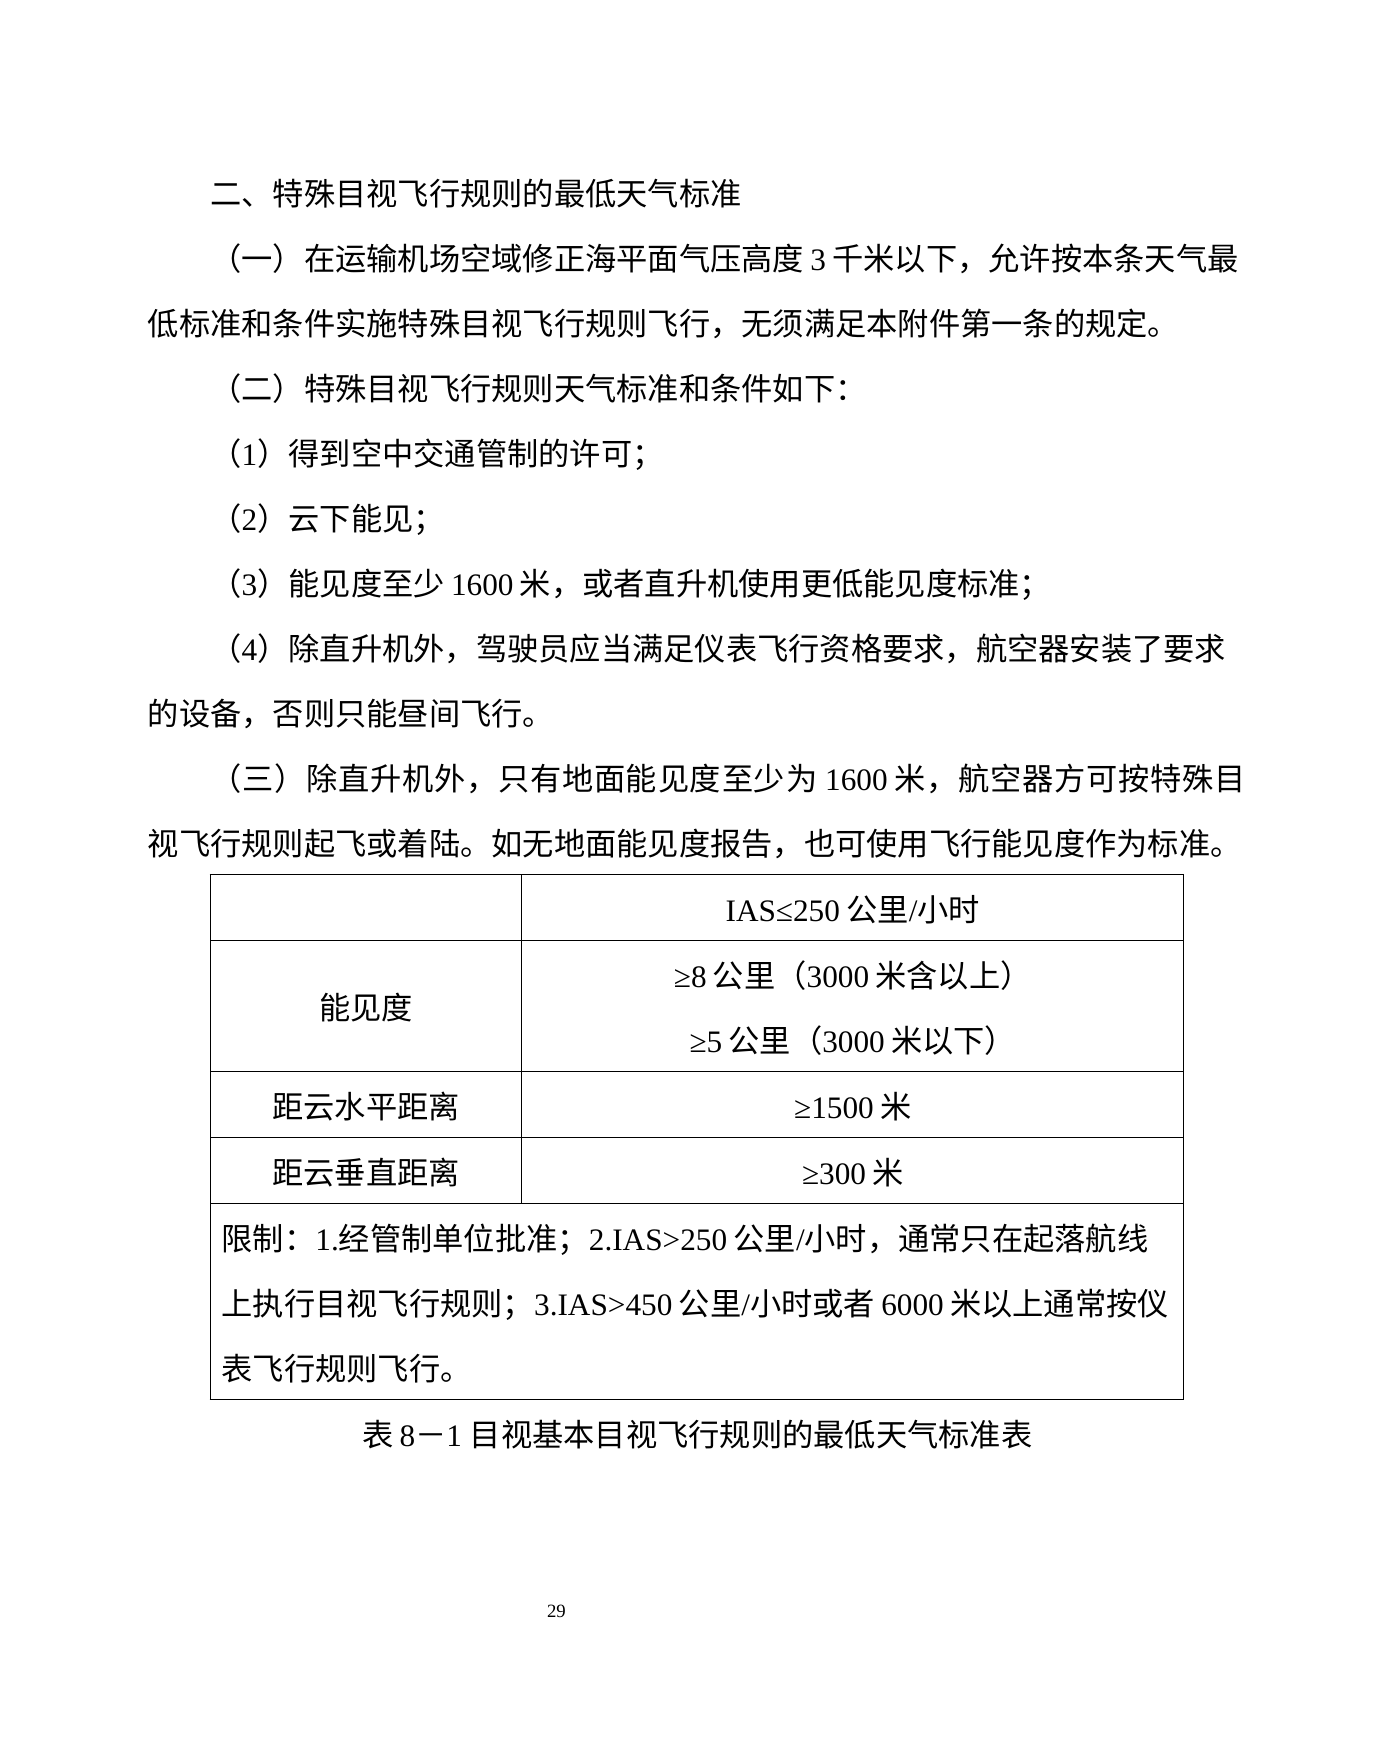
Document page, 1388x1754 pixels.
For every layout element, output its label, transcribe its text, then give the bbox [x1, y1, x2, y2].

text （1）得到空中交通管制的许可； [148, 419, 1246, 484]
text （3）能见度至少1600米，或者直升机使用更低能见度标准； [148, 549, 1246, 614]
table_header [211, 875, 521, 940]
text （三）除直升机外，只有地面能见度至少为1600米，航空器方可按特殊目视飞行规则起飞或着陆。如无地面能见度报告，也可使用飞行能见度作为标准。 [148, 744, 1246, 874]
table_cell 距云垂直距离 [211, 1138, 521, 1203]
table_cell ≥1500米 [522, 1072, 1183, 1137]
table_cell ≥300米 [522, 1138, 1183, 1203]
table_cell ≥8公里（3000米含以上） ≥5公里（3000米以下） [522, 941, 1183, 1071]
text 二、特殊目视飞行规则的最低天气标准 [148, 159, 1246, 224]
table_cell 距云水平距离 [211, 1072, 521, 1137]
text 表8－1 目视基本目视飞行规则的最低天气标准表 [148, 1400, 1246, 1465]
text （二）特殊目视飞行规则天气标准和条件如下： [148, 354, 1246, 419]
table_header IAS≤250公里/小时 [522, 875, 1183, 940]
text （2）云下能见； [148, 484, 1246, 549]
text （一）在运输机场空域修正海平面气压高度3千米以下，允许按本条天气最低标准和条件实施特殊目视飞行规则飞行，无须满足本附件第一条的规定。 [148, 224, 1246, 354]
table_cell 能见度 [211, 941, 521, 1071]
text （4）除直升机外，驾驶员应当满足仪表飞行资格要求，航空器安装了要求的设备，否则只能昼间飞行。 [148, 614, 1246, 744]
table_cell 限制：1.经管制单位批准；2.IAS>250公里/小时，通常只在起落航线上执行目视飞行规则；3.IAS>450公里/小时或者6000米以上通常按仪表飞行规则飞行。 [211, 1204, 1183, 1399]
